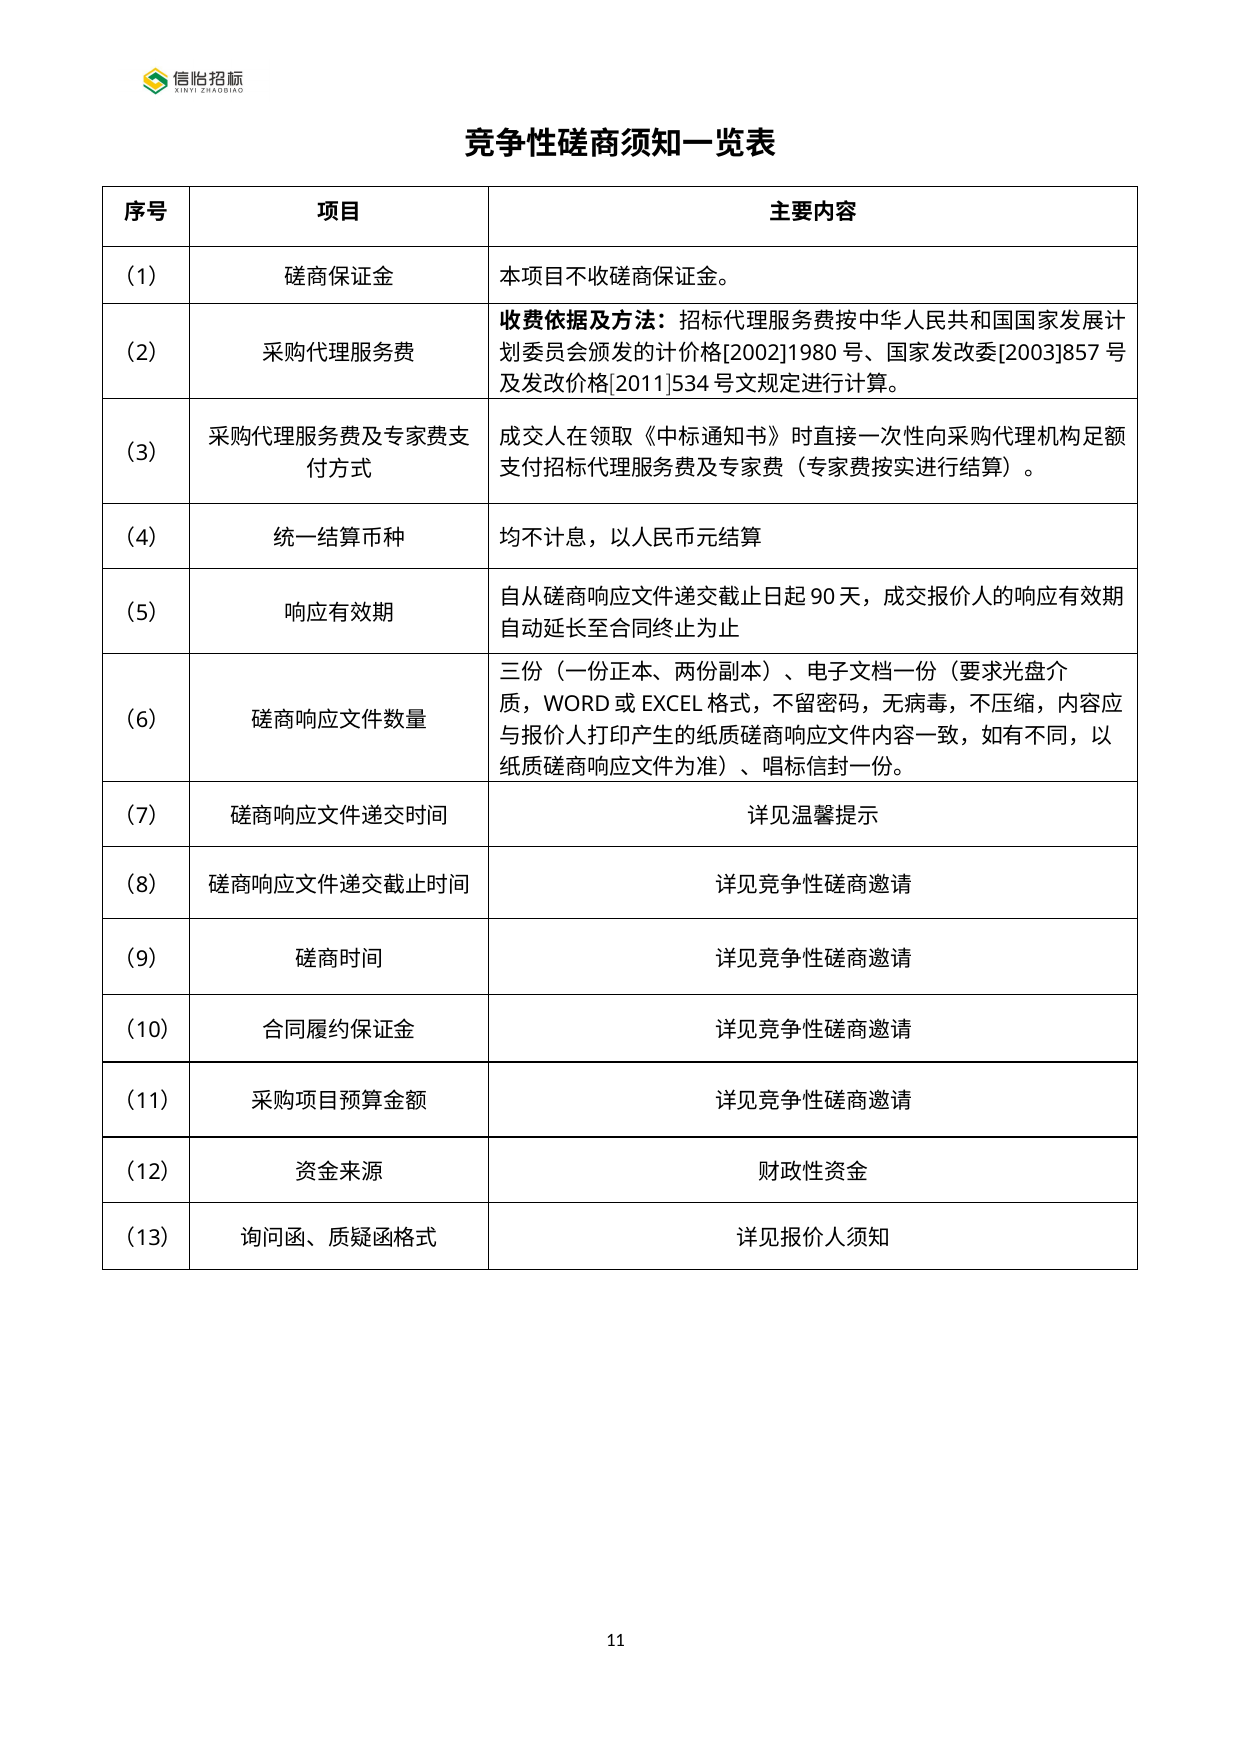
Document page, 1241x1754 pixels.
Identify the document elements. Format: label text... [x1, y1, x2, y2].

table_cell [103, 782, 189, 846]
table_cell 详见竞争性磋商邀请 [489, 995, 1137, 1061]
table_header 项目 [190, 187, 488, 246]
text 竞争性磋商须知一览表 [118, 118, 1122, 163]
table_cell [103, 1063, 189, 1136]
table_cell 详见报价人须知 [489, 1203, 1137, 1269]
table_cell 采购项目预算金额 [190, 1063, 488, 1136]
table_cell [103, 399, 189, 502]
table_cell 统一结算币种 [190, 504, 488, 568]
table_cell [103, 304, 189, 398]
table_cell [103, 919, 189, 994]
table_cell 三份（一份正本、两份副本）、电子文档一份（要求光盘介质，WORD或EXCEL格式，不留密码，无病毒，不压缩，内容应与报价人打印产生的纸质磋商响应文件内容一致，如有不同，以纸质磋商响应文件为准）、唱标信封一份。 [489, 654, 1137, 781]
table_cell 收费依据及方法：招标代理服务费按中华人民共和国国家发展计划委员会颁发的计价格[2002]1980号、国家发改委[2003]857号及发改价格2011534号文规定进行计算。 [489, 304, 1137, 398]
table_cell [103, 654, 189, 781]
table_cell [103, 847, 189, 918]
table_header 序号 [103, 187, 189, 246]
table_cell 均不计息，以人民币元结算 [489, 504, 1137, 568]
table_cell 合同履约保证金 [190, 995, 488, 1061]
table_cell 采购代理服务费 [190, 304, 488, 398]
table_cell 详见竞争性磋商邀请 [489, 1063, 1137, 1136]
table_cell 响应有效期 [190, 569, 488, 653]
table_cell 成交人在领取《中标通知书》时直接一次性向采购代理机构足额支付招标代理服务费及专家费（专家费按实进行结算）。 [489, 399, 1137, 502]
table_cell 磋商响应文件递交时间 [190, 782, 488, 846]
table_cell 磋商响应文件递交截止时间 [190, 847, 488, 918]
table_cell 详见温馨提示 [489, 782, 1137, 846]
table_cell 磋商保证金 [190, 247, 488, 303]
table_cell 磋商响应文件数量 [190, 654, 488, 781]
table_cell [103, 995, 189, 1061]
picture [118, 59, 270, 102]
table_cell 财政性资金 [489, 1138, 1137, 1202]
table_cell [103, 1138, 189, 1202]
table_header 主要内容 [489, 187, 1137, 246]
table_cell 详见竞争性磋商邀请 [489, 847, 1137, 918]
table_cell [103, 569, 189, 653]
table_cell [103, 1203, 189, 1269]
table_cell [103, 247, 189, 303]
table_cell [103, 504, 189, 568]
table_cell 磋商时间 [190, 919, 488, 994]
table_cell 本项目不收磋商保证金。 [489, 247, 1137, 303]
table_cell 自从磋商响应文件递交截止日起90天，成交报价人的响应有效期自动延长至合同终止为止 [489, 569, 1137, 653]
table_cell 资金来源 [190, 1138, 488, 1202]
table_cell 详见竞争性磋商邀请 [489, 919, 1137, 994]
table_cell 采购代理服务费及专家费支付方式 [190, 399, 488, 502]
table_cell 询问函、质疑函格式 [190, 1203, 488, 1269]
